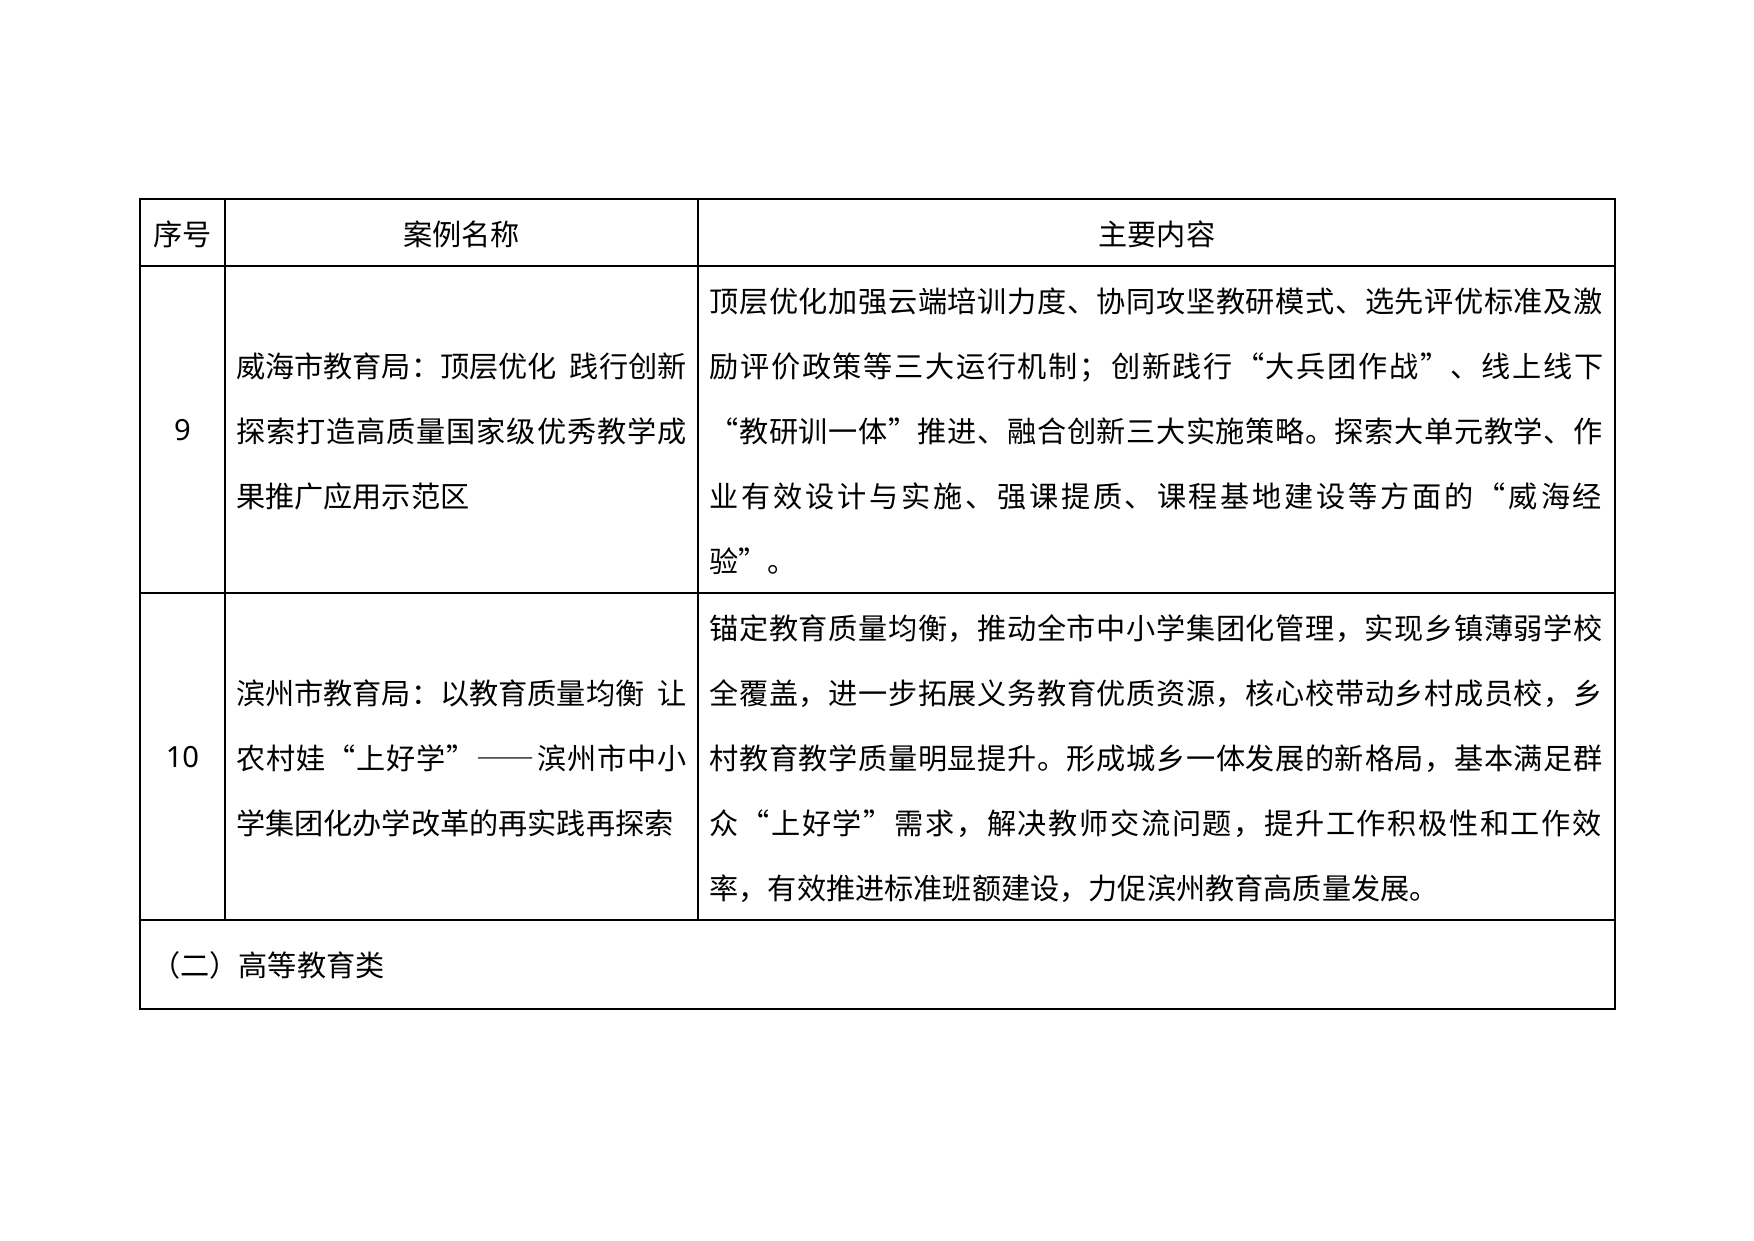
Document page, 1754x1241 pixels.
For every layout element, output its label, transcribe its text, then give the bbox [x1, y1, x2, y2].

table_header 案例名称 [226, 200, 697, 265]
table_cell 威海市教育局：顶层优化 践行创新 探索打造高质量国家级优秀教学成果推广应用示范区 [226, 267, 697, 592]
table_cell 9 [141, 267, 224, 592]
table_cell （二）高等教育类 [141, 921, 1614, 1007]
table_header 序号 [141, 200, 224, 265]
table_header 主要内容 [699, 200, 1614, 265]
table_cell 锚定教育质量均衡，推动全市中小学集团化管理，实现乡镇薄弱学校全覆盖，进一步拓展义务教育优质资源，核心校带动乡村成员校，乡村教育教学质量明显提升。形成城乡一体发展的新格局，基本满足群众“上好学”需求，解决教师交流问题，提升工作积极性和工作效率，有效推进标准班额建设，力促滨州教育高质量发展。 [699, 594, 1614, 919]
table_cell 10 [141, 594, 224, 919]
table_cell 顶层优化加强云端培训力度、协同攻坚教研模式、选先评优标准及激励评价政策等三大运行机制；创新践行“大兵团作战”、线上线下“教研训一体”推进、融合创新三大实施策略。探索大单元教学、作业有效设计与实施、强课提质、课程基地建设等方面的“威海经验”。 [699, 267, 1614, 592]
table_cell 滨州市教育局：以教育质量均衡 让农村娃“上好学”——滨州市中小学集团化办学改革的再实践再探索 [226, 594, 697, 919]
